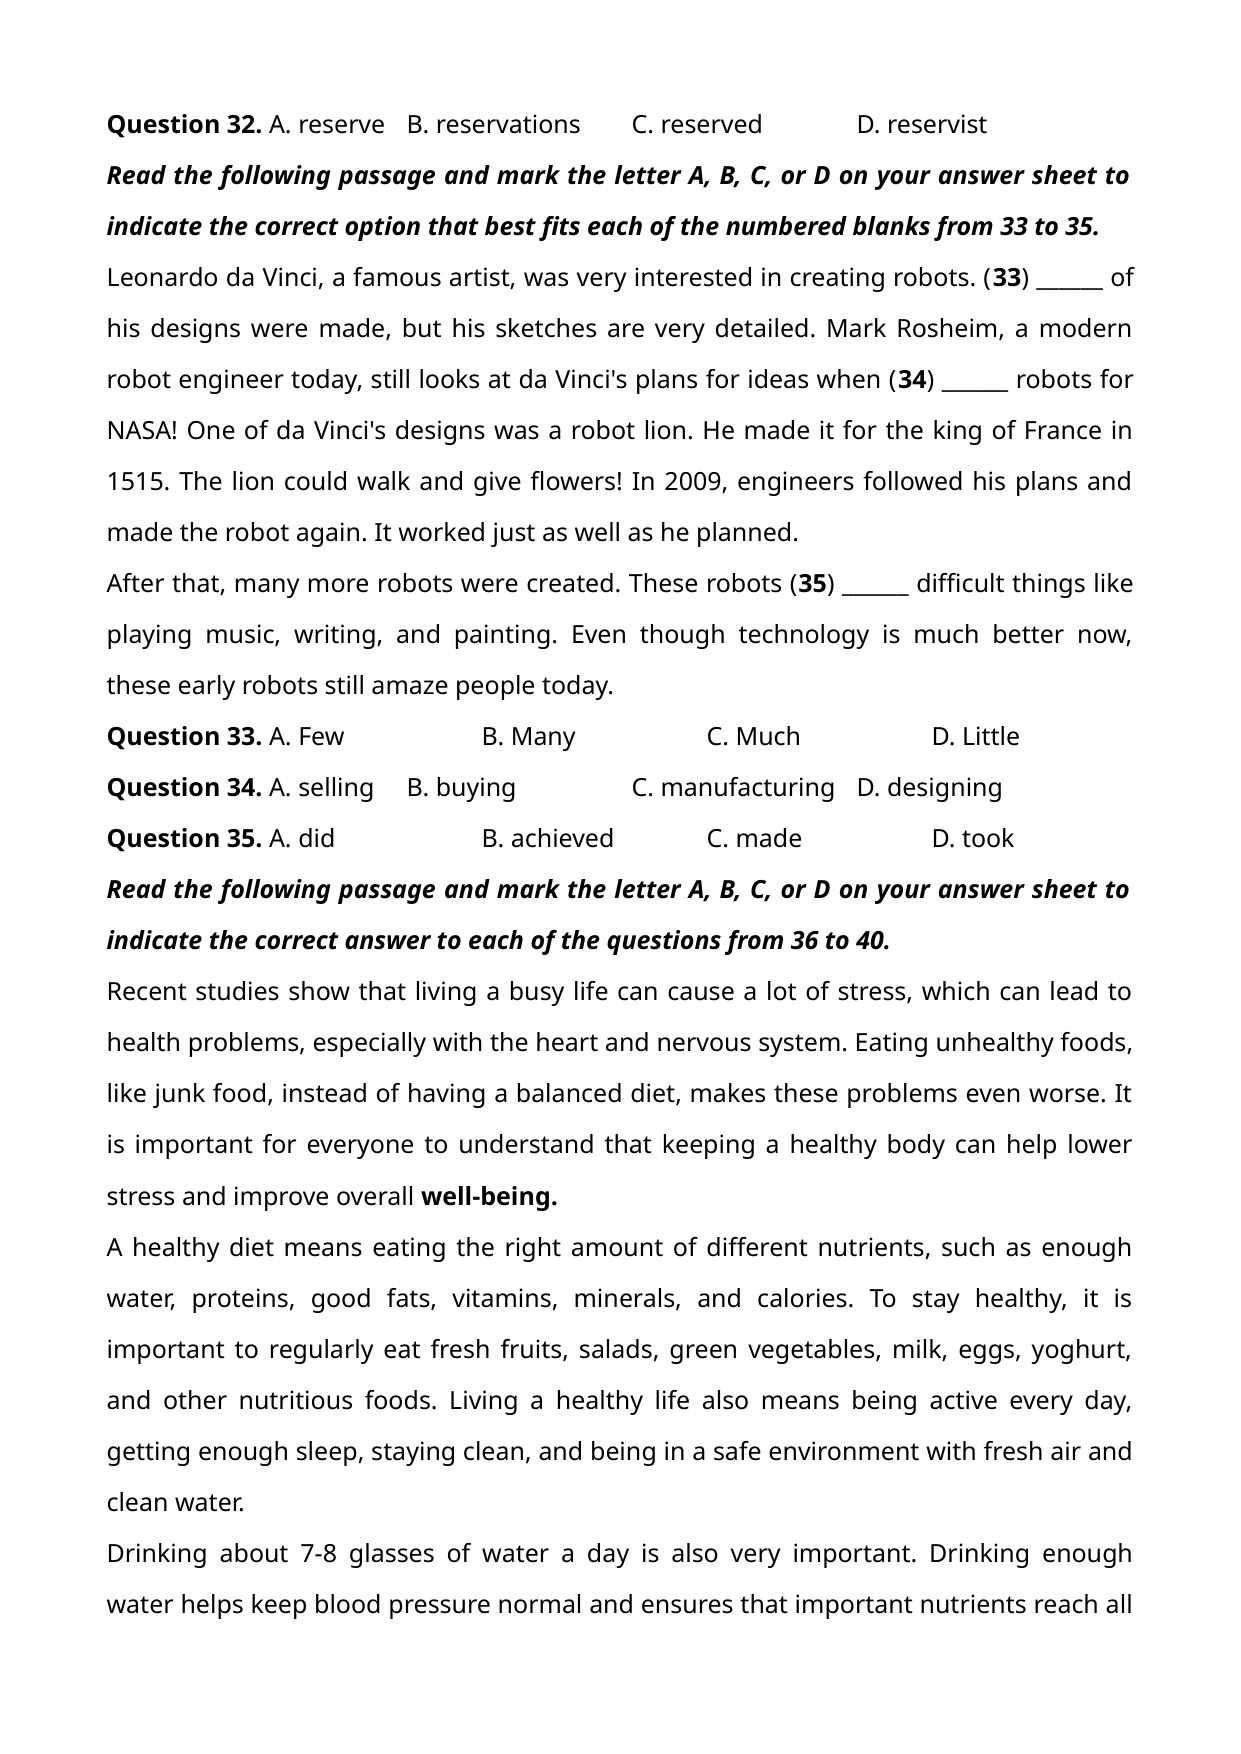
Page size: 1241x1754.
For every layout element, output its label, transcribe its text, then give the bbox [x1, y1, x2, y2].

text Question 33. A. Few B. Many C. Much D. Little [106, 719, 1134, 753]
text Read the following passage and mark the letter A, B, C, or D on your answer sheet to indicate the correct option that best fits each of the numbered blanks from 33 to 35. [106, 157, 1134, 242]
text Question 35. A. did B. achieved C. made D. took [106, 821, 1134, 855]
text After that, many more robots were created. These robots (35) ______ difficult things like playing music, writing, and painting. Even though technology is much better now, these early robots still amaze people today. [106, 566, 1134, 702]
text Read the following passage and mark the letter A, B, C, or D on your answer sheet to indicate the correct answer to each of the questions from 36 to 40. [106, 872, 1134, 957]
text Leonardo da Vinci, a famous artist, was very interested in creating robots. (33) ______ of his designs were made, but his sketches are very detailed. Mark Rosheim, a modern robot engineer today, still looks at da Vinci's plans for ideas when (34) ______ robots for NASA! One of da Vinci's designs was a robot lion. He made it for the king of France in 1515. The lion could walk and give flowers! In 2009, engineers followed his plans and made the robot again. It worked just as well as he planned. [106, 259, 1134, 549]
text Recent studies show that living a busy life can cause a lot of stress, which can lead to health problems, especially with the heart and nervous system. Eating unhealthy foods, like junk food, instead of having a balanced diet, makes these problems even worse. It is important for everyone to understand that keeping a healthy body can help lower stress and improve overall well-being. [106, 974, 1134, 1212]
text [106, 1536, 1134, 1621]
text Question 32. A. reserve B. reservations C. reserved D. reservist [106, 106, 1134, 140]
text Question 34. A. selling B. buying C. manufacturing D. designing [106, 770, 1134, 804]
text A healthy diet means eating the right amount of different nutrients, such as enough water, proteins, good fats, vitamins, minerals, and calories. To stay healthy, it is important to regularly eat fresh fruits, salads, green vegetables, milk, eggs, yoghurt, and other nutritious foods. Living a healthy life also means being active every day, getting enough sleep, staying clean, and being in a safe environment with fresh air and clean water. [106, 1229, 1134, 1518]
